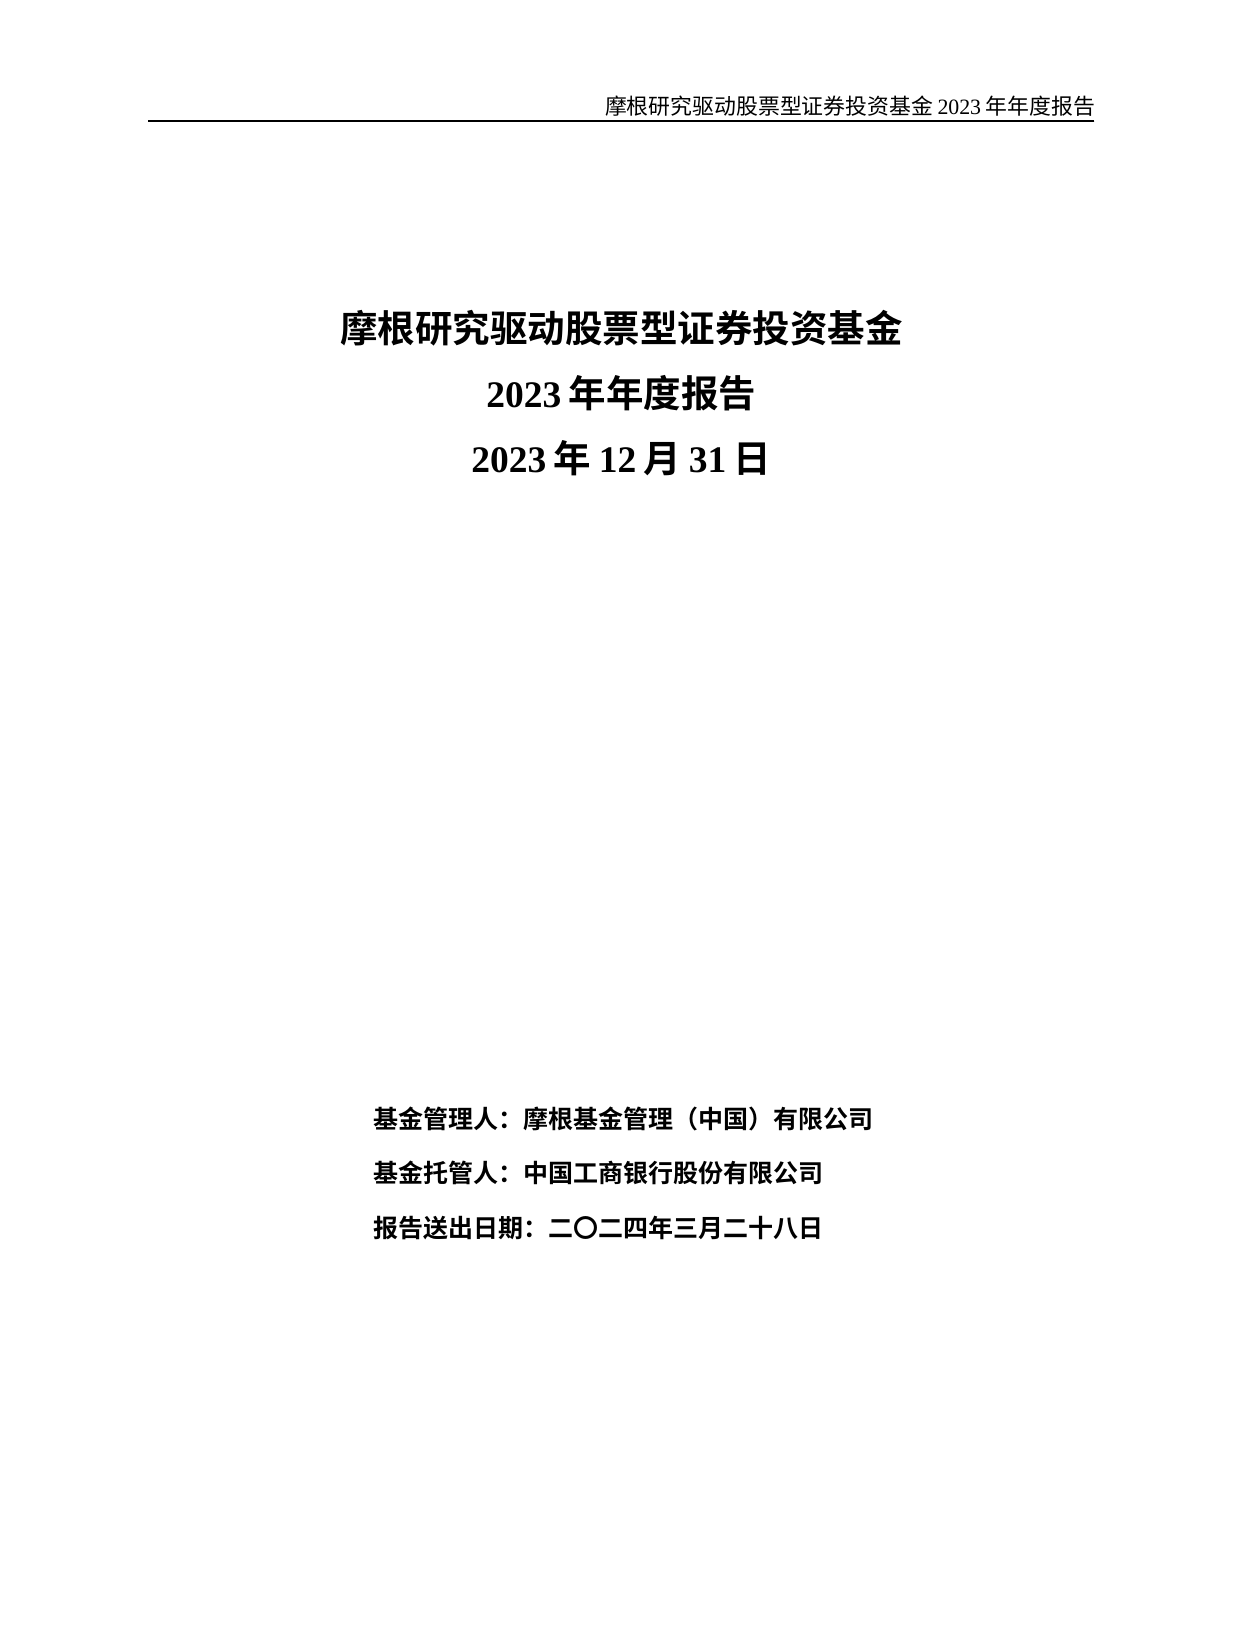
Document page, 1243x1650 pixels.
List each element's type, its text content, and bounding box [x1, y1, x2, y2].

text 摩根研究驱动股票型证券投资基金 [148, 299, 1094, 353]
text 2023年年度报告 [148, 364, 1094, 418]
text 基金管理人：摩根基金管理（中国）有限公司 [148, 1099, 1094, 1136]
text 2023年12月31日 [148, 429, 1094, 483]
text 报告送出日期：二〇二四年三月二十八日 [148, 1208, 1094, 1244]
text 基金托管人：中国工商银行股份有限公司 [148, 1154, 1094, 1190]
